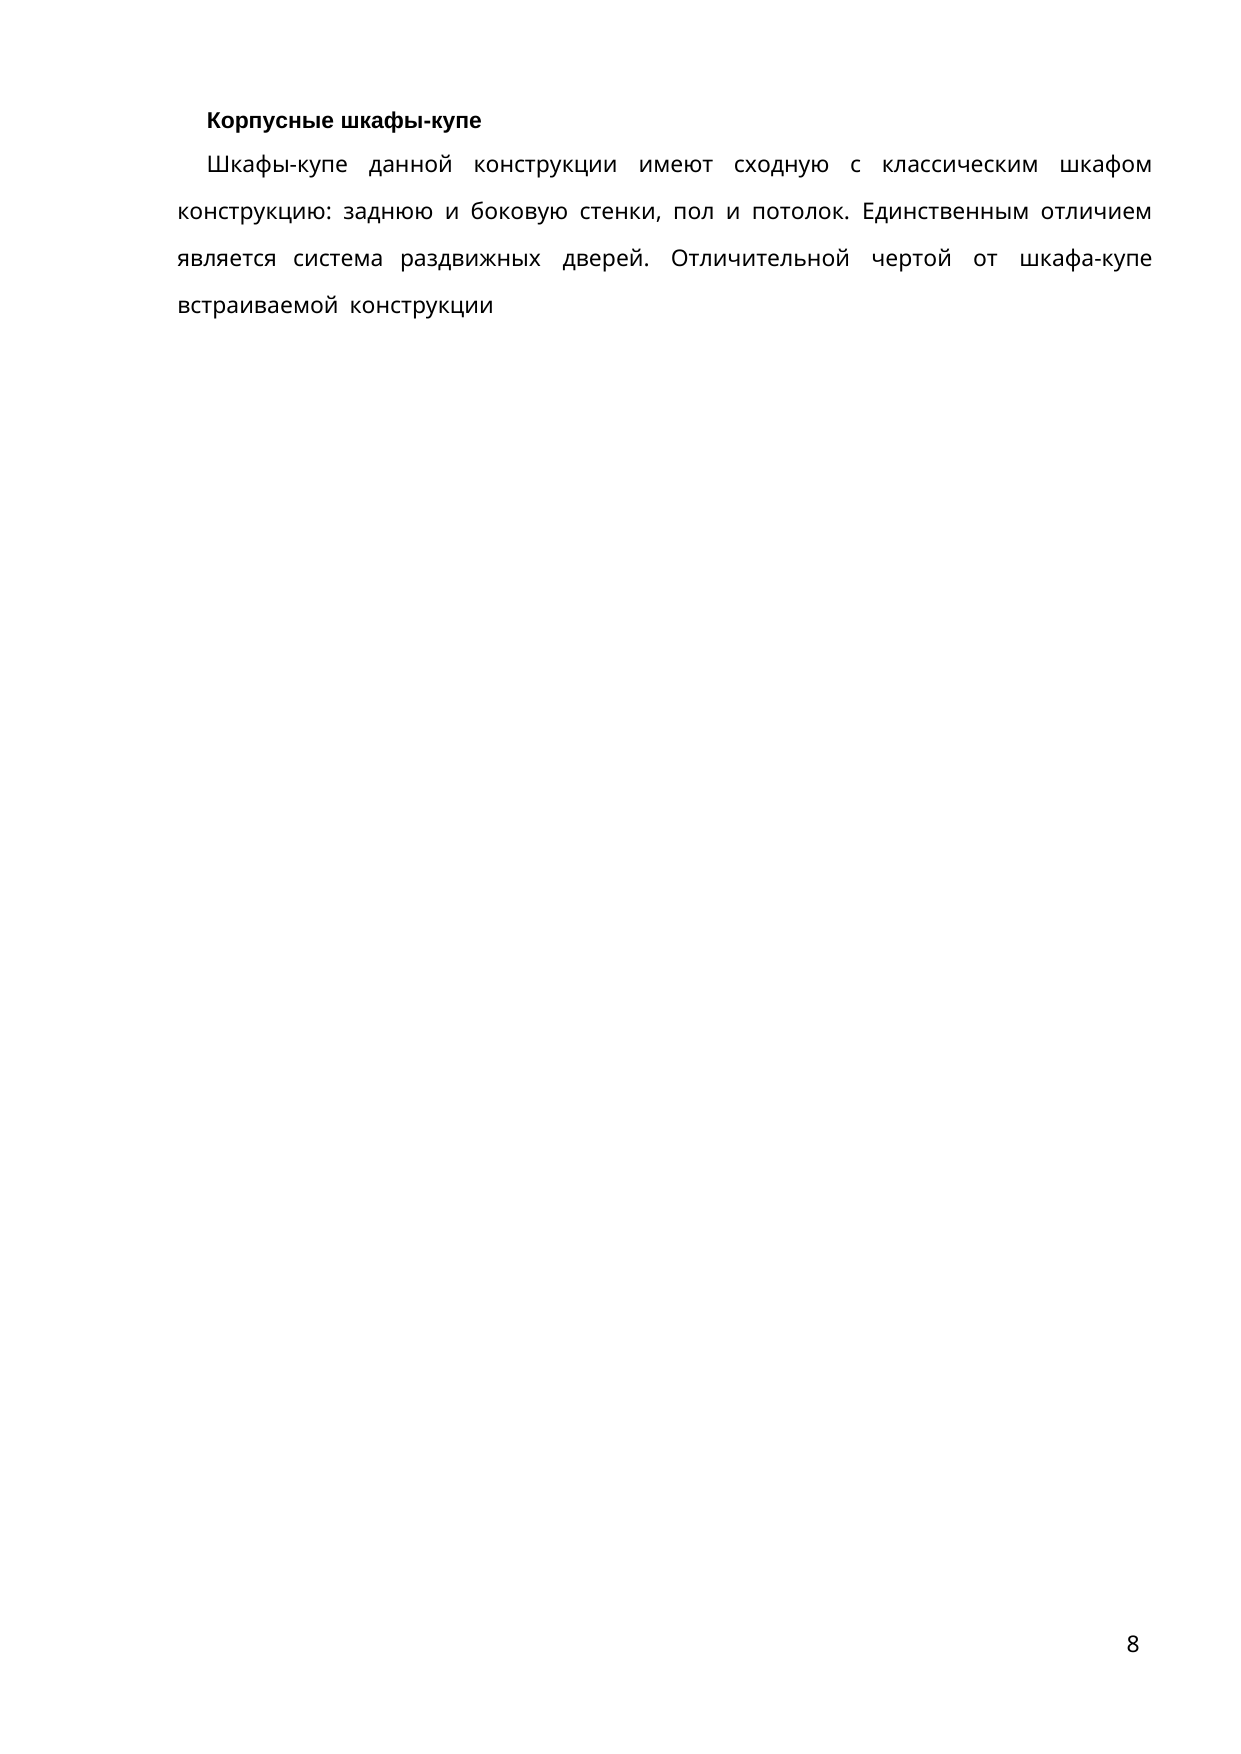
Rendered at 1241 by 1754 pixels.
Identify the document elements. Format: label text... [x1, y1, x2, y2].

text Шкафы-купе данной конструкции имеют сходную с классическим шкафом конструкцию: заднюю и боковую стенки, пол и потолок. Единственным отличием является система раздвижных дверей. Отличительной чертой от шкафа-купе встраиваемой конструкции [177, 148, 1152, 321]
subtitle Корпусные шкафы-купе [207, 108, 1228, 134]
